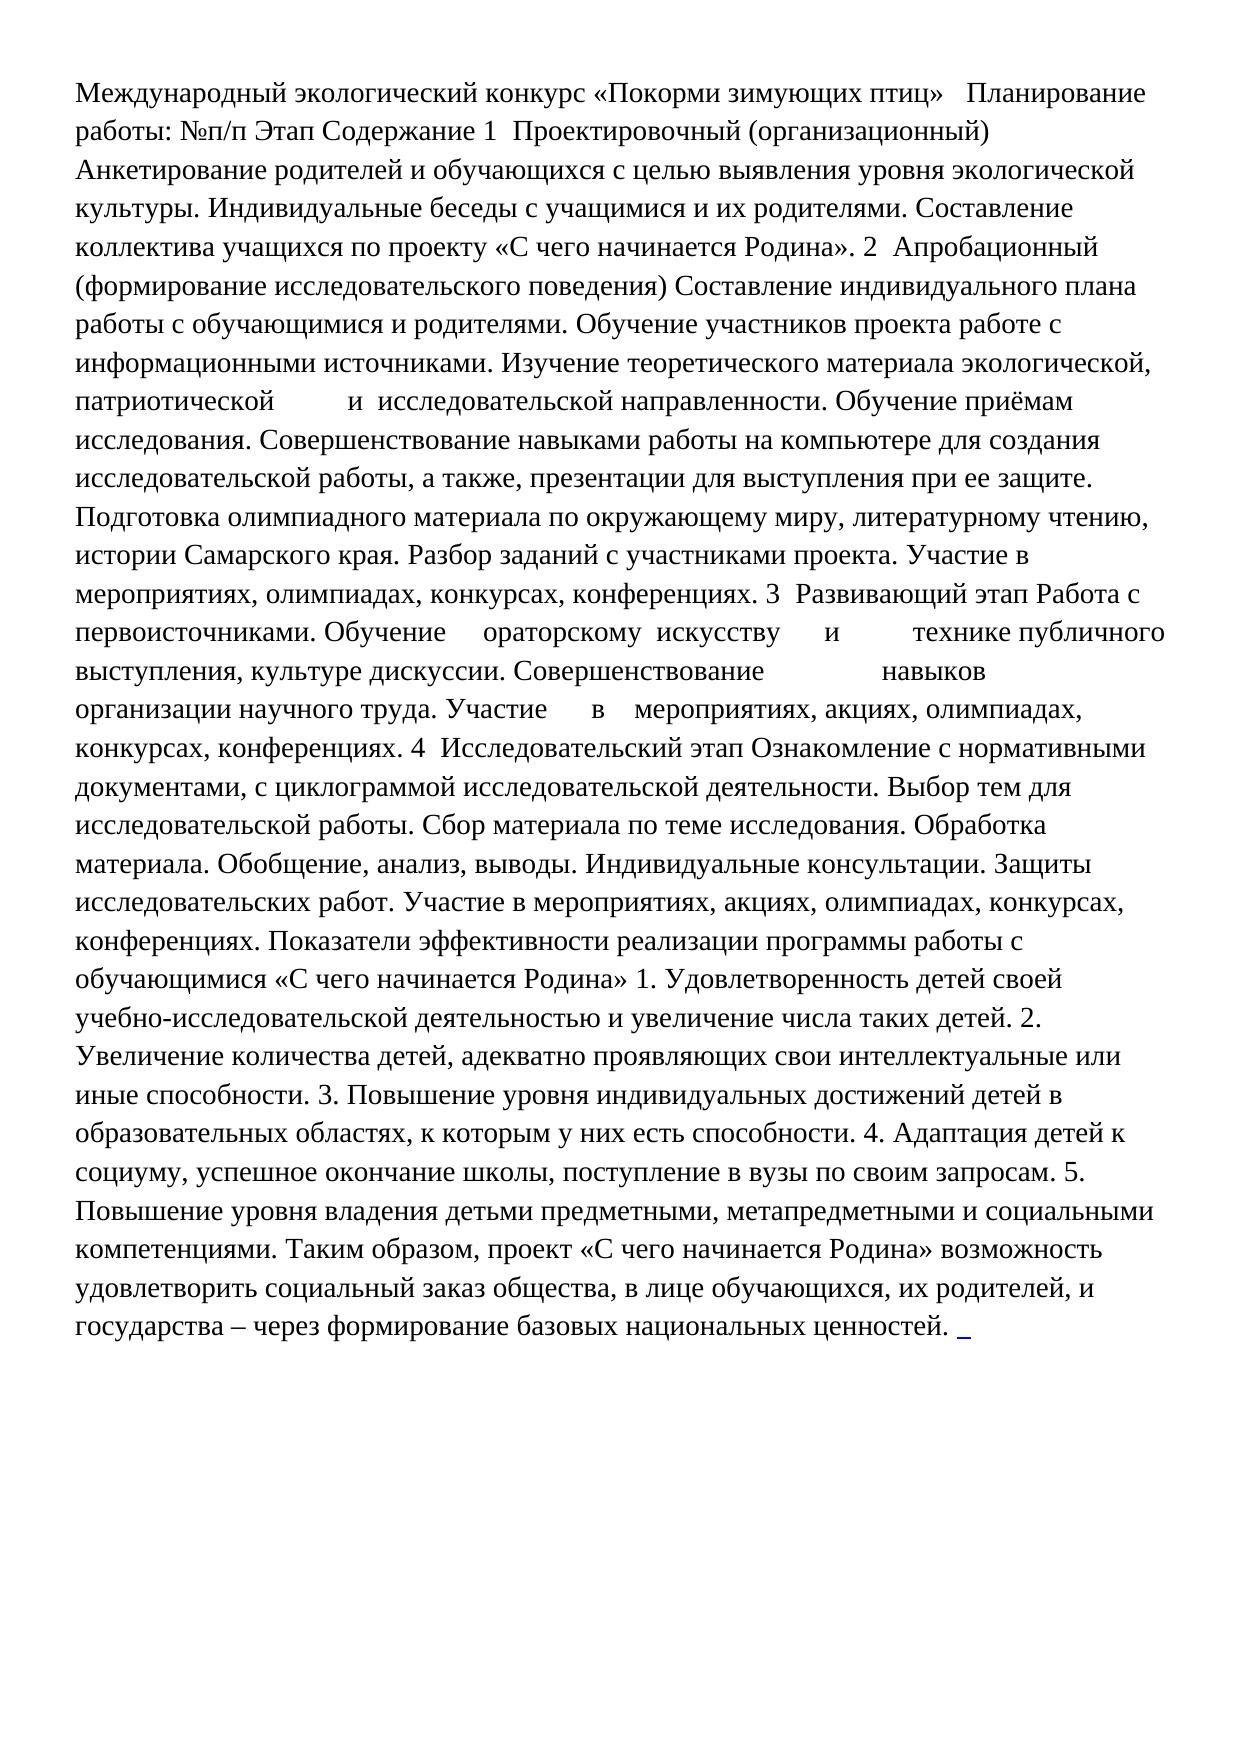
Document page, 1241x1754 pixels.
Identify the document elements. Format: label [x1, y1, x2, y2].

text [75, 75, 1165, 1342]
